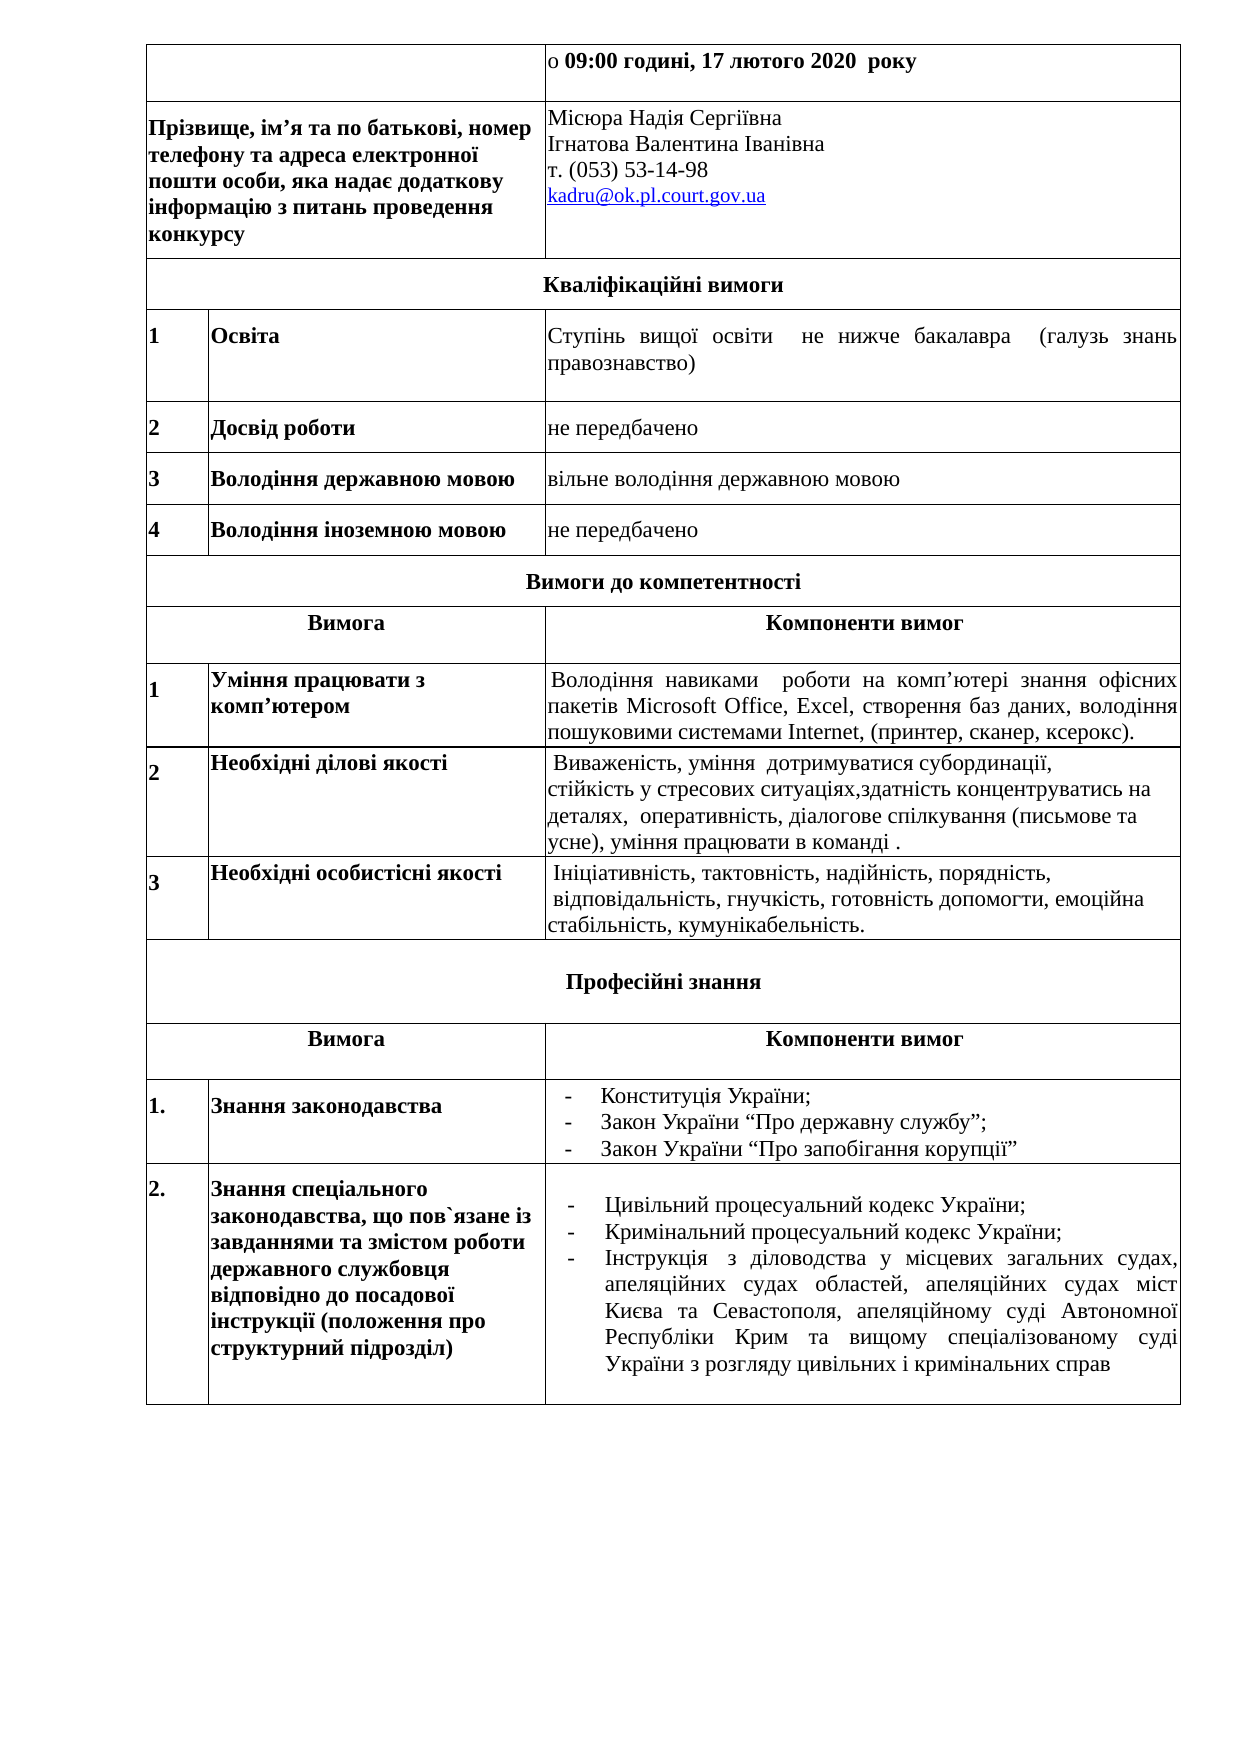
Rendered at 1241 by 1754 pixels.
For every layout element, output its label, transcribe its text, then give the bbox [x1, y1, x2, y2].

table_cell 2 [147, 402, 208, 452]
table_cell 2 [147, 748, 208, 856]
table_cell Необхідні ділові якості [209, 748, 545, 856]
table_cell Ступінь вищої освіти не нижче бакалавра (галузь знань правознавство) [546, 310, 1180, 401]
table_cell 1 [147, 310, 208, 401]
table_cell Необхідні особистісні якості [209, 857, 545, 939]
table_cell 3 [147, 453, 208, 503]
table_cell Володіння навиками роботи на комп’ютері знання офісних пакетів Microsoft Office, Excel, створення баз даних, володіння пошуковими системами Internet, (принтер, сканер, ксерокс). [546, 664, 1180, 746]
table_cell 3 [147, 857, 208, 939]
table_cell Вимога [147, 1024, 545, 1079]
table_cell не передбачено [546, 505, 1180, 555]
table_cell Вимоги до компетентності [147, 556, 1180, 606]
table_cell 1 [147, 664, 208, 746]
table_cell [546, 45, 1180, 101]
table_cell Прізвище, ім’я та по батькові, номер телефону та адреса електронної пошти особи, яка надає додаткову інформацію з питань проведення конкурсу [147, 102, 545, 258]
table_cell 1. [147, 1080, 208, 1162]
table_cell Вимога [147, 607, 545, 663]
table_cell Виваженість, уміння дотримуватися субординації, стійкість у стресових ситуаціях,здатність концентруватись на деталях, оперативність, діалогове спілкування (письмове та усне), уміння працювати в команді . [546, 748, 1180, 856]
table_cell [147, 45, 545, 101]
table_cell Уміння працювати з комп’ютером [209, 664, 545, 746]
table_cell 4 [147, 505, 208, 555]
table_cell Місюра Надія Сергіївна Ігнатова Валентина Іванівна т. (053) 53-14-98 kadru@ok.pl.court.gov.ua [546, 102, 1180, 258]
table_cell Володіння іноземною мовою [209, 505, 545, 555]
table_cell Освіта [209, 310, 545, 401]
table_cell Компоненти вимог [546, 607, 1180, 663]
table_cell вільне володіння державною мовою [546, 453, 1180, 503]
table_cell - Конституція України; - Закон України “Про державну службу”; - Закон України “Про запобігання корупції” [546, 1080, 1180, 1162]
table_cell Компоненти вимог [546, 1024, 1180, 1079]
table_cell не передбачено [546, 402, 1180, 452]
table_cell Ініціативність, тактовність, надійність, порядність, відповідальність, гнучкість, готовність допомогти, емоційна стабільність, кумунікабельність. [546, 857, 1180, 939]
table_cell Знання спеціального законодавства, що пов`язане із завданнями та змістом роботи державного службовця відповідно до посадової інструкції (положення про структурний підрозділ) [209, 1164, 545, 1404]
table_cell Володіння державною мовою [209, 453, 545, 503]
table_cell Кваліфікаційні вимоги [147, 259, 1180, 309]
table_cell 2. [147, 1164, 208, 1404]
table_cell Досвід роботи [209, 402, 545, 452]
table_cell Знання законодавства [209, 1080, 545, 1162]
table_cell Професійні знання [147, 940, 1180, 1022]
table_cell Цивільний процесуальний кодекс України; Кримінальний процесуальний кодекс України; Інструкція з діловодства у місцевих загальних судах, апеляційних судах областей, апеляційних судах міст Києва та Севастополя, апеляційному суді Автономної Республіки Крим та вищому спеціалізованому суді України з розгляду цивільних і кримінальних справ [546, 1164, 1180, 1404]
